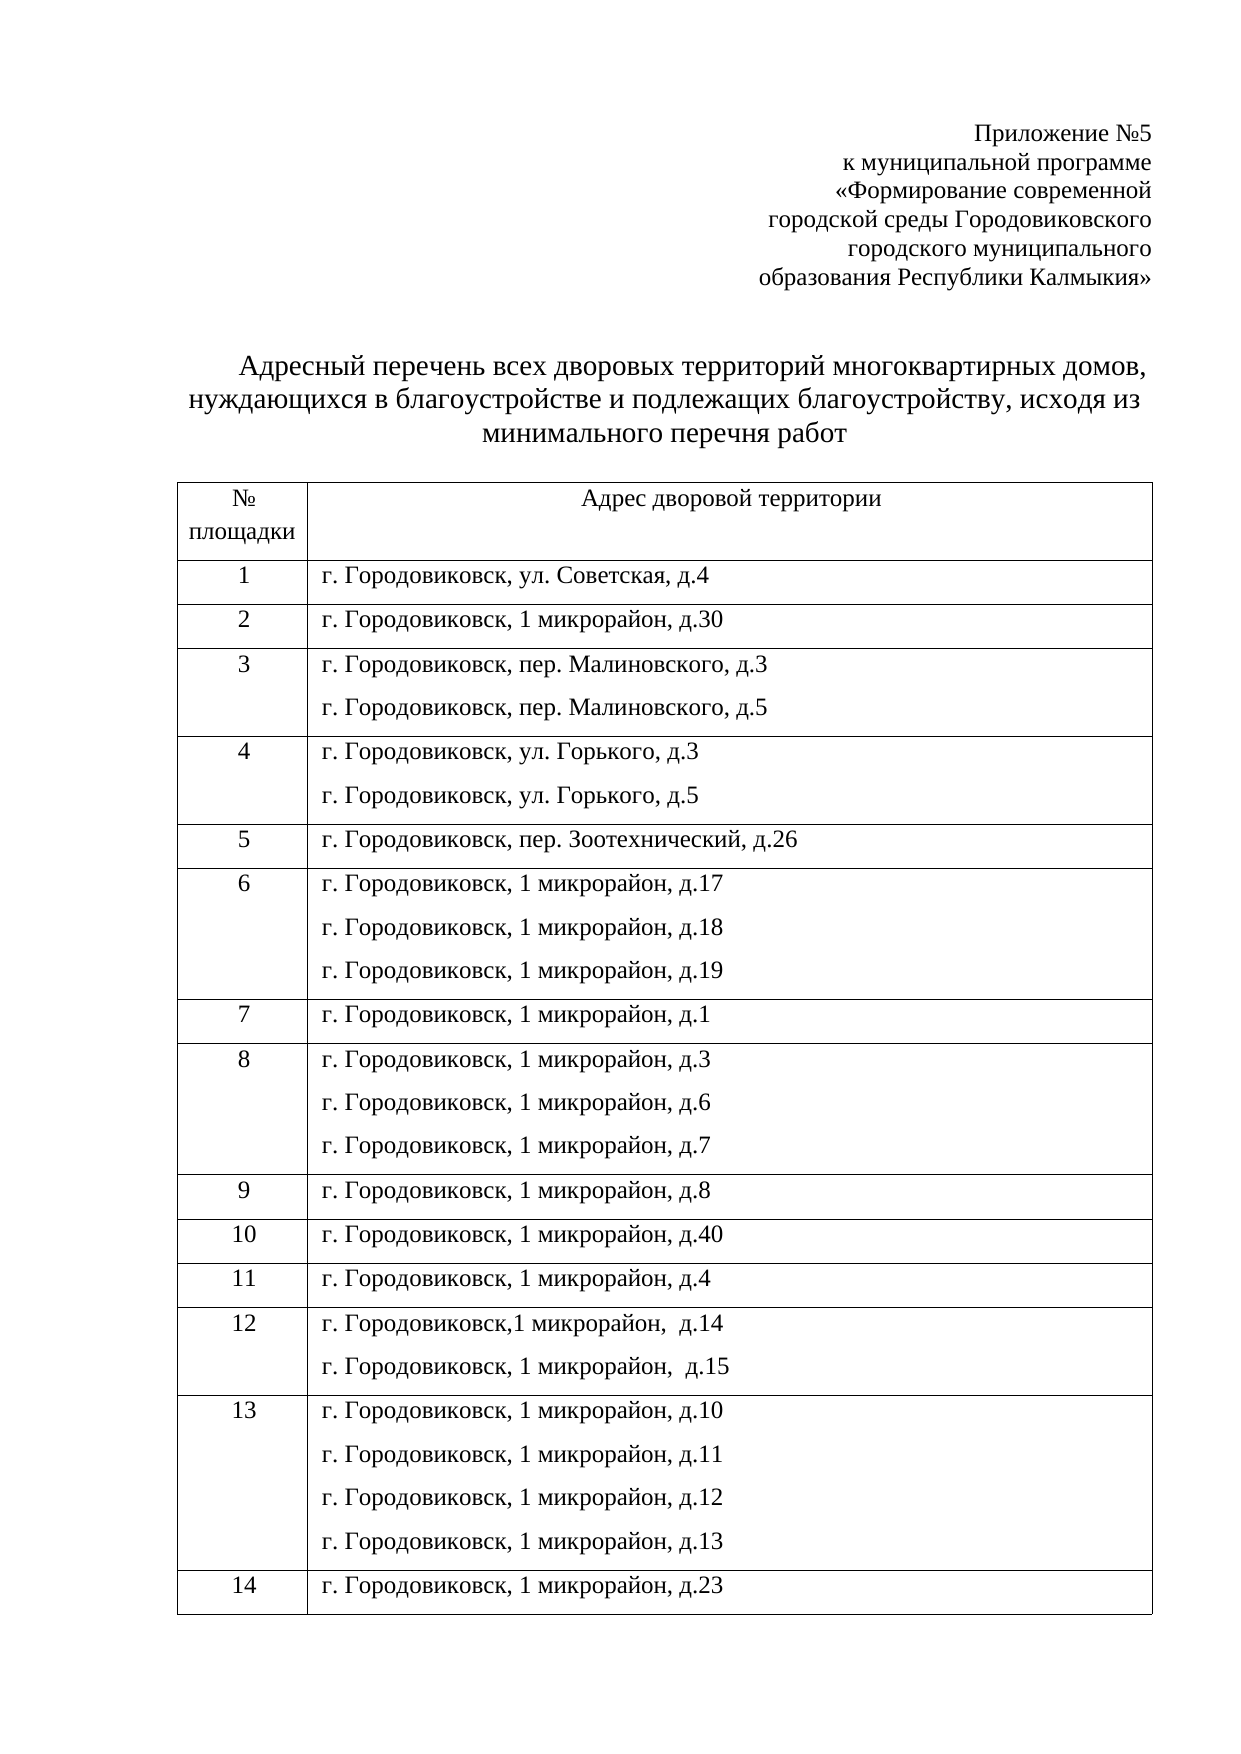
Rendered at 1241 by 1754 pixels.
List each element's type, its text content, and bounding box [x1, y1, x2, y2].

table_cell 3 [178, 649, 307, 736]
table_cell г. Городовиковск, 1 микрорайон, д.30 [308, 605, 1152, 648]
table_cell 12 [178, 1308, 307, 1395]
table_cell 9 [178, 1175, 307, 1219]
table_cell 6 [178, 869, 307, 999]
table_cell г. Городовиковск, 1 микрорайон, д.40 [308, 1220, 1152, 1263]
table_header Адрес дворовой территории [308, 483, 1152, 559]
text городского муниципального [177, 233, 1152, 262]
text Приложение №5 [177, 118, 1152, 147]
table_cell 13 [178, 1396, 307, 1569]
table_cell 2 [178, 605, 307, 648]
table_cell г. Городовиковск, 1 микрорайон, д.4 [308, 1264, 1152, 1307]
table_cell г. Городовиковск, 1 микрорайон, д.10 г. Городовиковск, 1 микрорайон, д.11 г. Городовиковск, 1 микрорайон, д.12 г. Городовиковск, 1 микрорайон, д.13 [308, 1396, 1152, 1569]
table_cell г. Городовиковск, 1 микрорайон, д.17 г. Городовиковск, 1 микрорайон, д.18 г. Городовиковск, 1 микрорайон, д.19 [308, 869, 1152, 999]
table_cell г. Городовиковск,1 микрорайон, д.14 г. Городовиковск, 1 микрорайон, д.15 [308, 1308, 1152, 1395]
table_cell 11 [178, 1264, 307, 1307]
table_cell 8 [178, 1044, 307, 1174]
text образования Республики Калмыкия» [177, 262, 1152, 291]
text городской среды Городовиковского [177, 204, 1152, 233]
table_cell 1 [178, 561, 307, 604]
table_cell г. Городовиковск, 1 микрорайон, д.8 [308, 1175, 1152, 1219]
table_header № площадки [178, 483, 307, 559]
text к муниципальной программе [177, 147, 1152, 176]
table_cell г. Городовиковск, 1 микрорайон, д.1 [308, 1000, 1152, 1043]
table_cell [308, 1571, 1152, 1614]
table_cell 5 [178, 825, 307, 868]
table_cell 7 [178, 1000, 307, 1043]
table_cell 10 [178, 1220, 307, 1263]
table_cell г. Городовиковск, 1 микрорайон, д.3 г. Городовиковск, 1 микрорайон, д.6 г. Городовиковск, 1 микрорайон, д.7 [308, 1044, 1152, 1174]
table_cell г. Городовиковск, пер. Малиновского, д.3 г. Городовиковск, пер. Малиновского, д.5 [308, 649, 1152, 736]
table_cell 14 [178, 1571, 307, 1614]
text «Формирование современной [177, 176, 1152, 204]
table_cell г. Городовиковск, ул. Советская, д.4 [308, 561, 1152, 604]
table_cell г. Городовиковск, пер. Зоотехнический, д.26 [308, 825, 1152, 868]
table_cell 4 [178, 737, 307, 823]
text Адресный перечень всех дворовых территорий многоквартирных домов, нуждающихся в благоустройстве и подлежащих благоустройству, исходя из минимального перечня работ [177, 348, 1152, 449]
table_cell г. Городовиковск, ул. Горького, д.3 г. Городовиковск, ул. Горького, д.5 [308, 737, 1152, 823]
